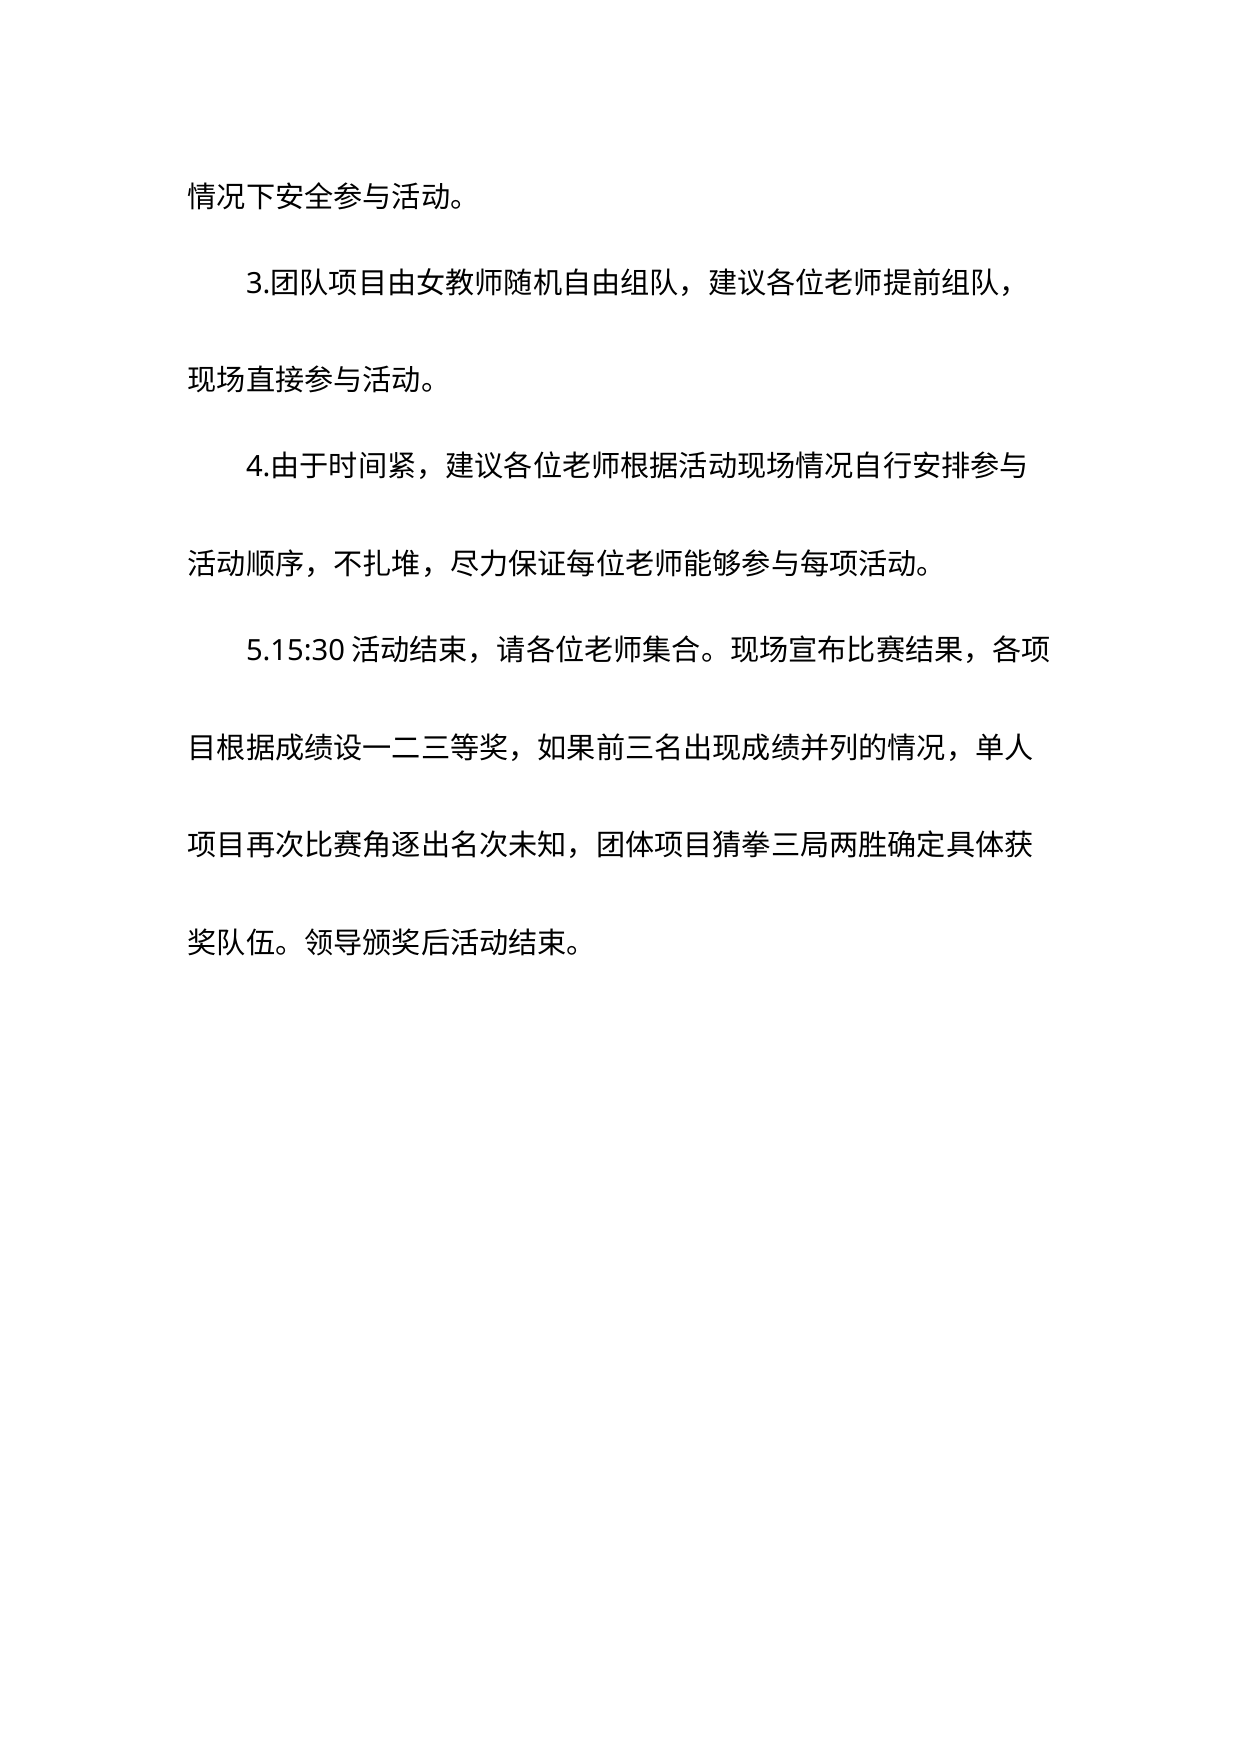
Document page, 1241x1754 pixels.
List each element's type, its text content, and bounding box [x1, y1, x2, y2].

text 4.由于时间紧，建议各位老师根据活动现场情况自行安排参与活动顺序，不扎堆，尽力保证每位老师能够参与每项活动。 [187, 432, 1053, 594]
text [187, 162, 1053, 227]
text 3.团队项目由女教师随机自由组队，建议各位老师提前组队，现场直接参与活动。 [187, 248, 1053, 411]
text 5.15:30活动结束，请各位老师集合。现场宣布比赛结果，各项目根据成绩设一二三等奖，如果前三名出现成绩并列的情况，单人项目再次比赛角逐出名次未知，团体项目猜拳三局两胜确定具体获奖队伍。领导颁奖后活动结束。 [187, 615, 1053, 973]
